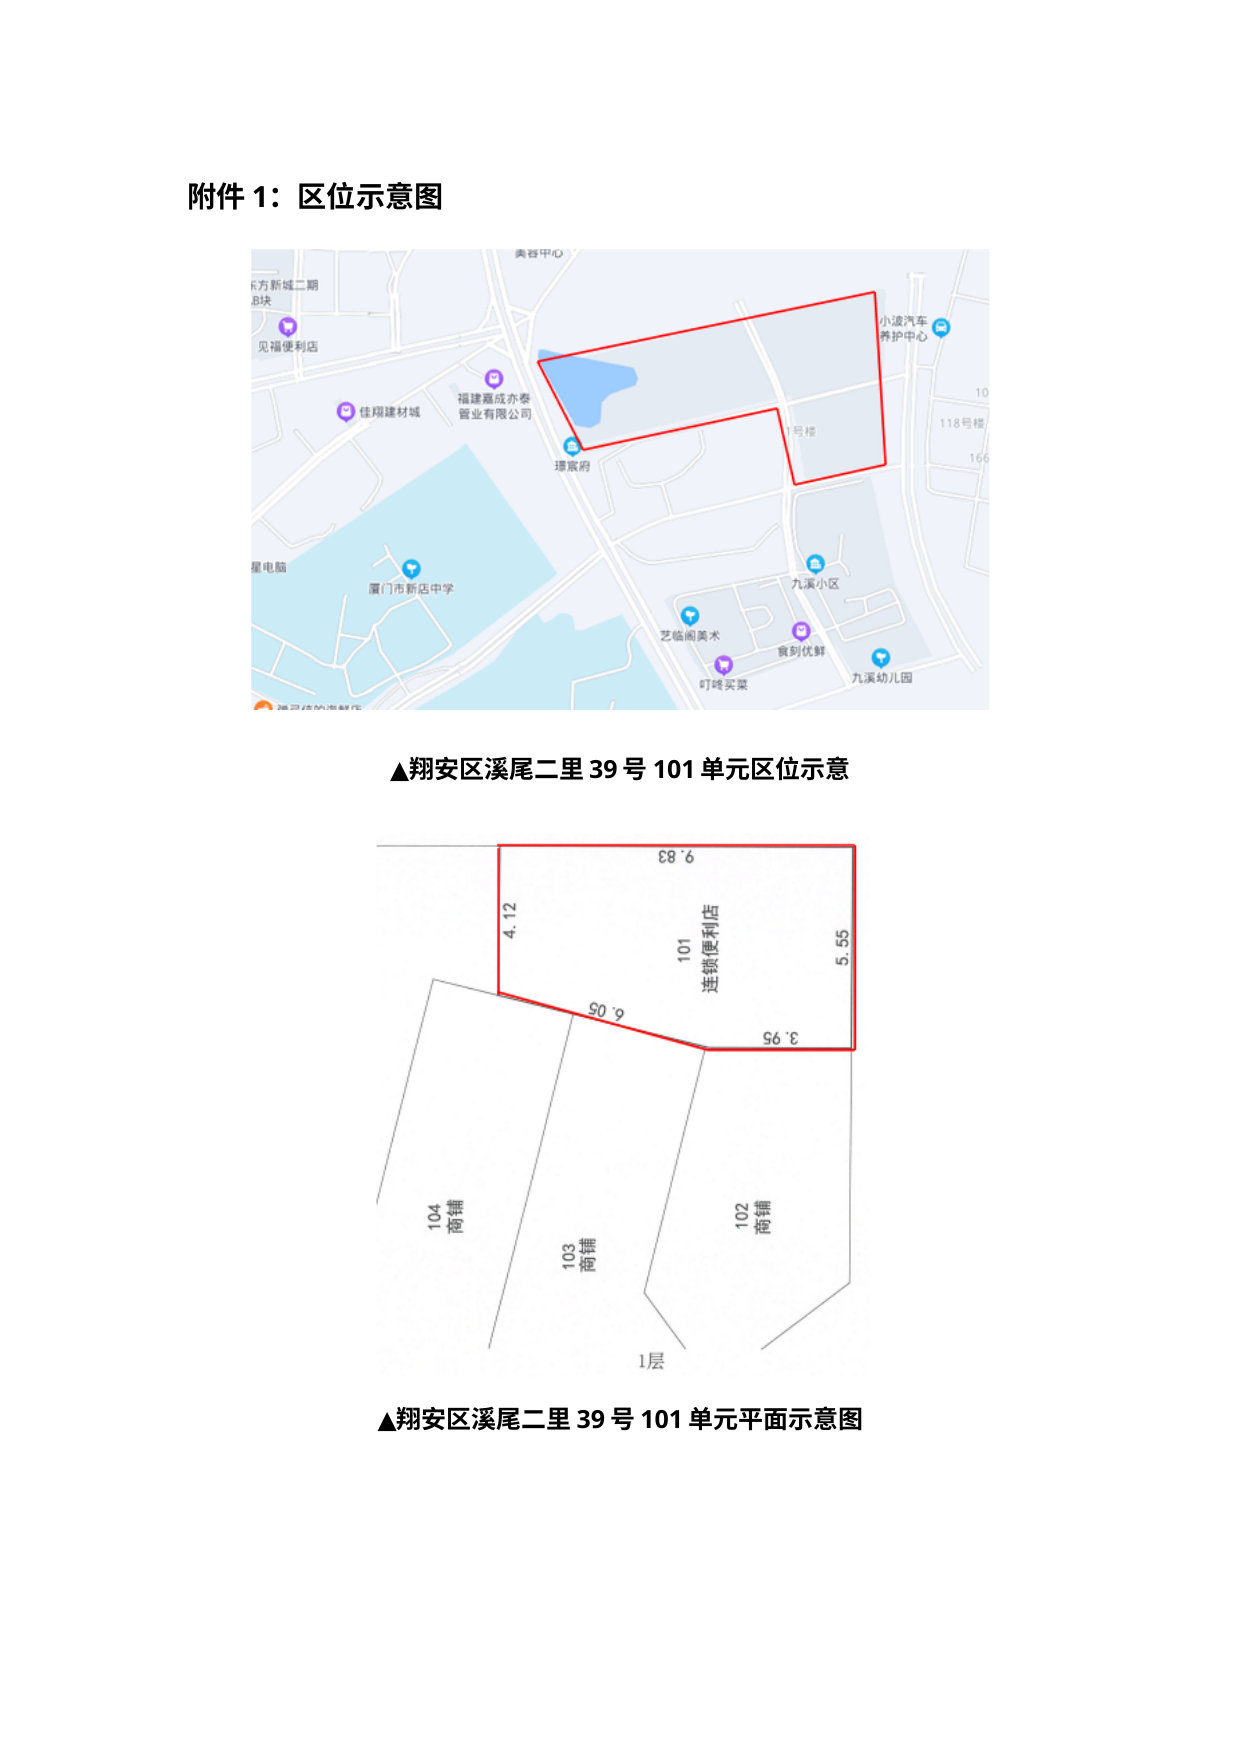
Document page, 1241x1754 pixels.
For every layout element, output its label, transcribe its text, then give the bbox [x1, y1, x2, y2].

picture [367, 833, 873, 1377]
text 附件1：区位示意图 [187, 162, 1053, 227]
text ▲翔安区溪尾二里39号101单元区位示意 [187, 736, 1053, 801]
picture [250, 248, 990, 710]
text ▲翔安区溪尾二里39号101单元平面示意图 [187, 1386, 1053, 1451]
